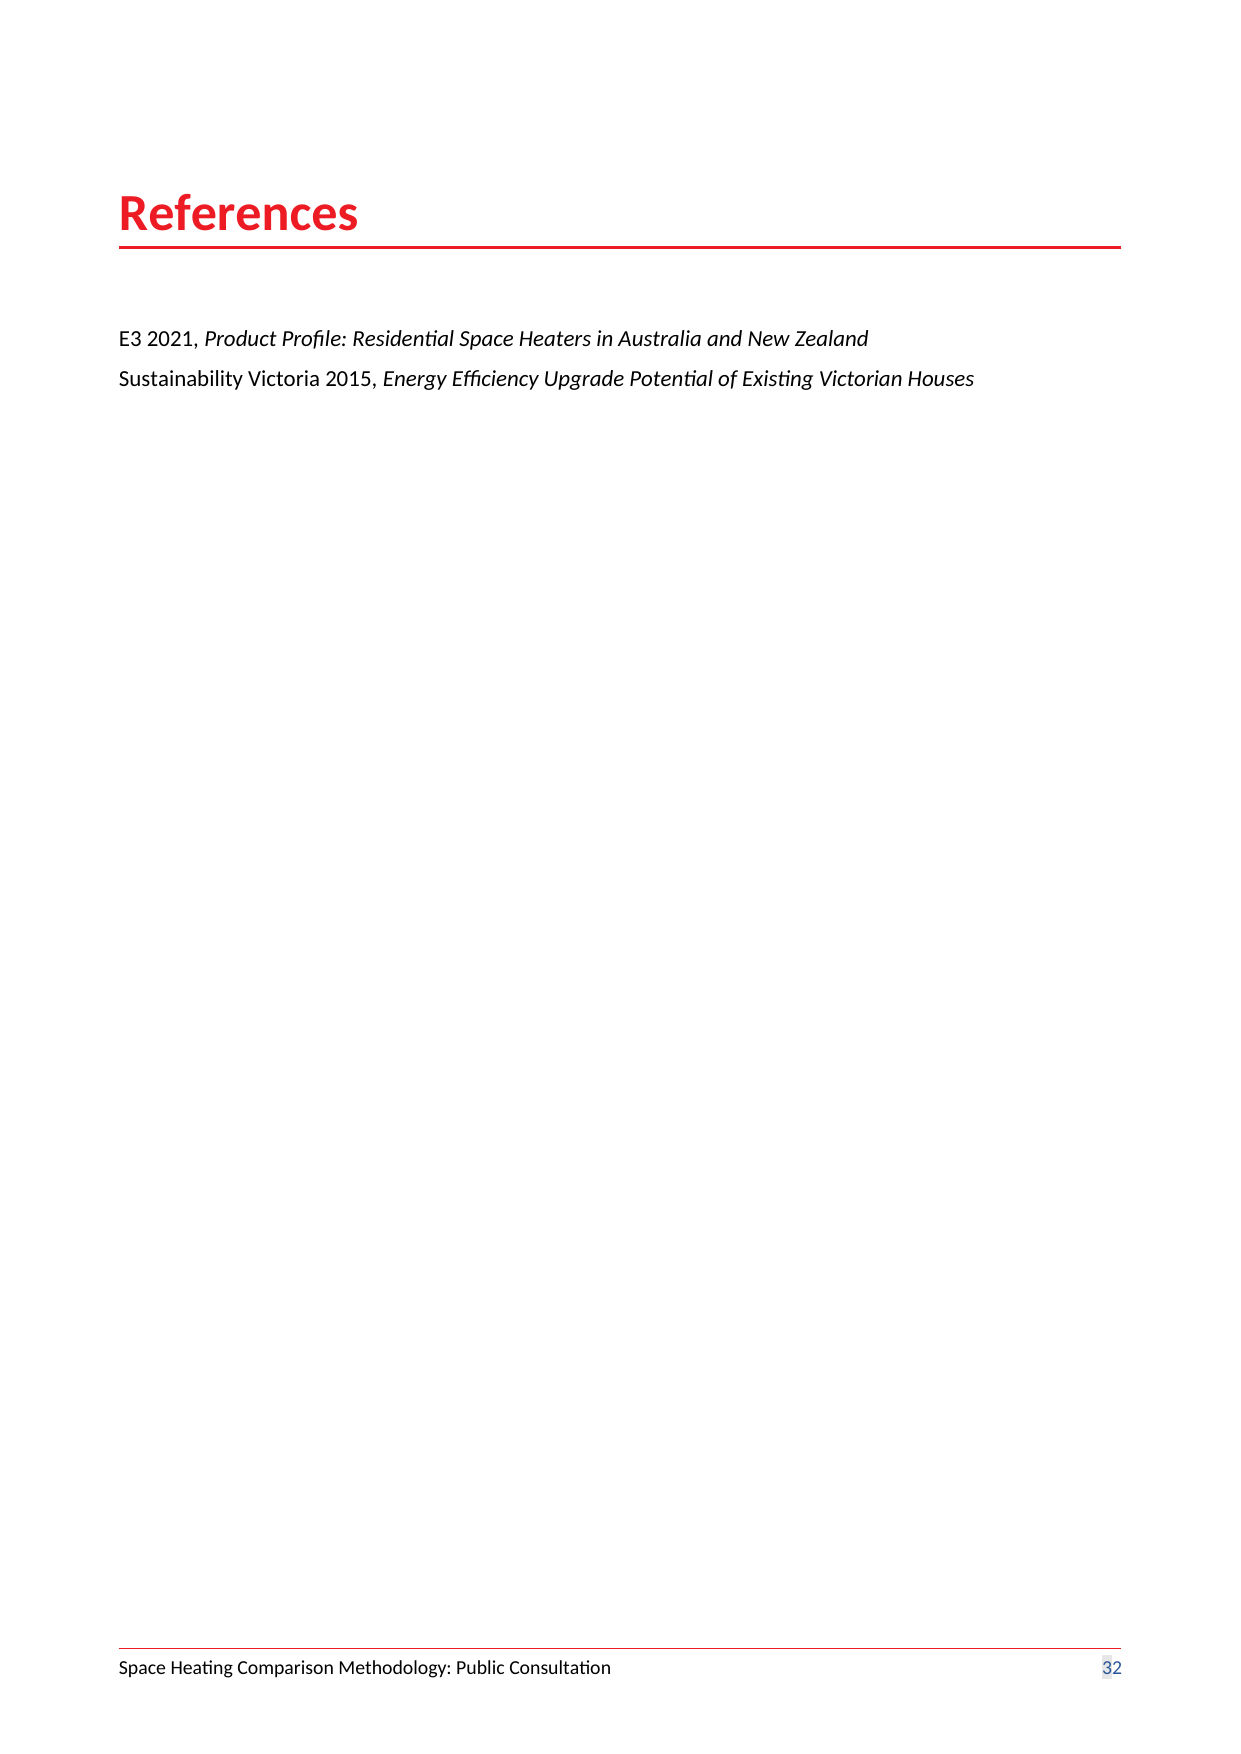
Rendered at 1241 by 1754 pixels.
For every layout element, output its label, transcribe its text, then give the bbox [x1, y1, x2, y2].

text E3 2021, Product Profile: Residential Space Heaters in Australia and New Zealand [119, 324, 1121, 352]
subtitle References [119, 180, 1121, 246]
text Sustainability Victoria 2015, Energy Efficiency Upgrade Potential of Existing Victorian Houses [119, 364, 1121, 392]
